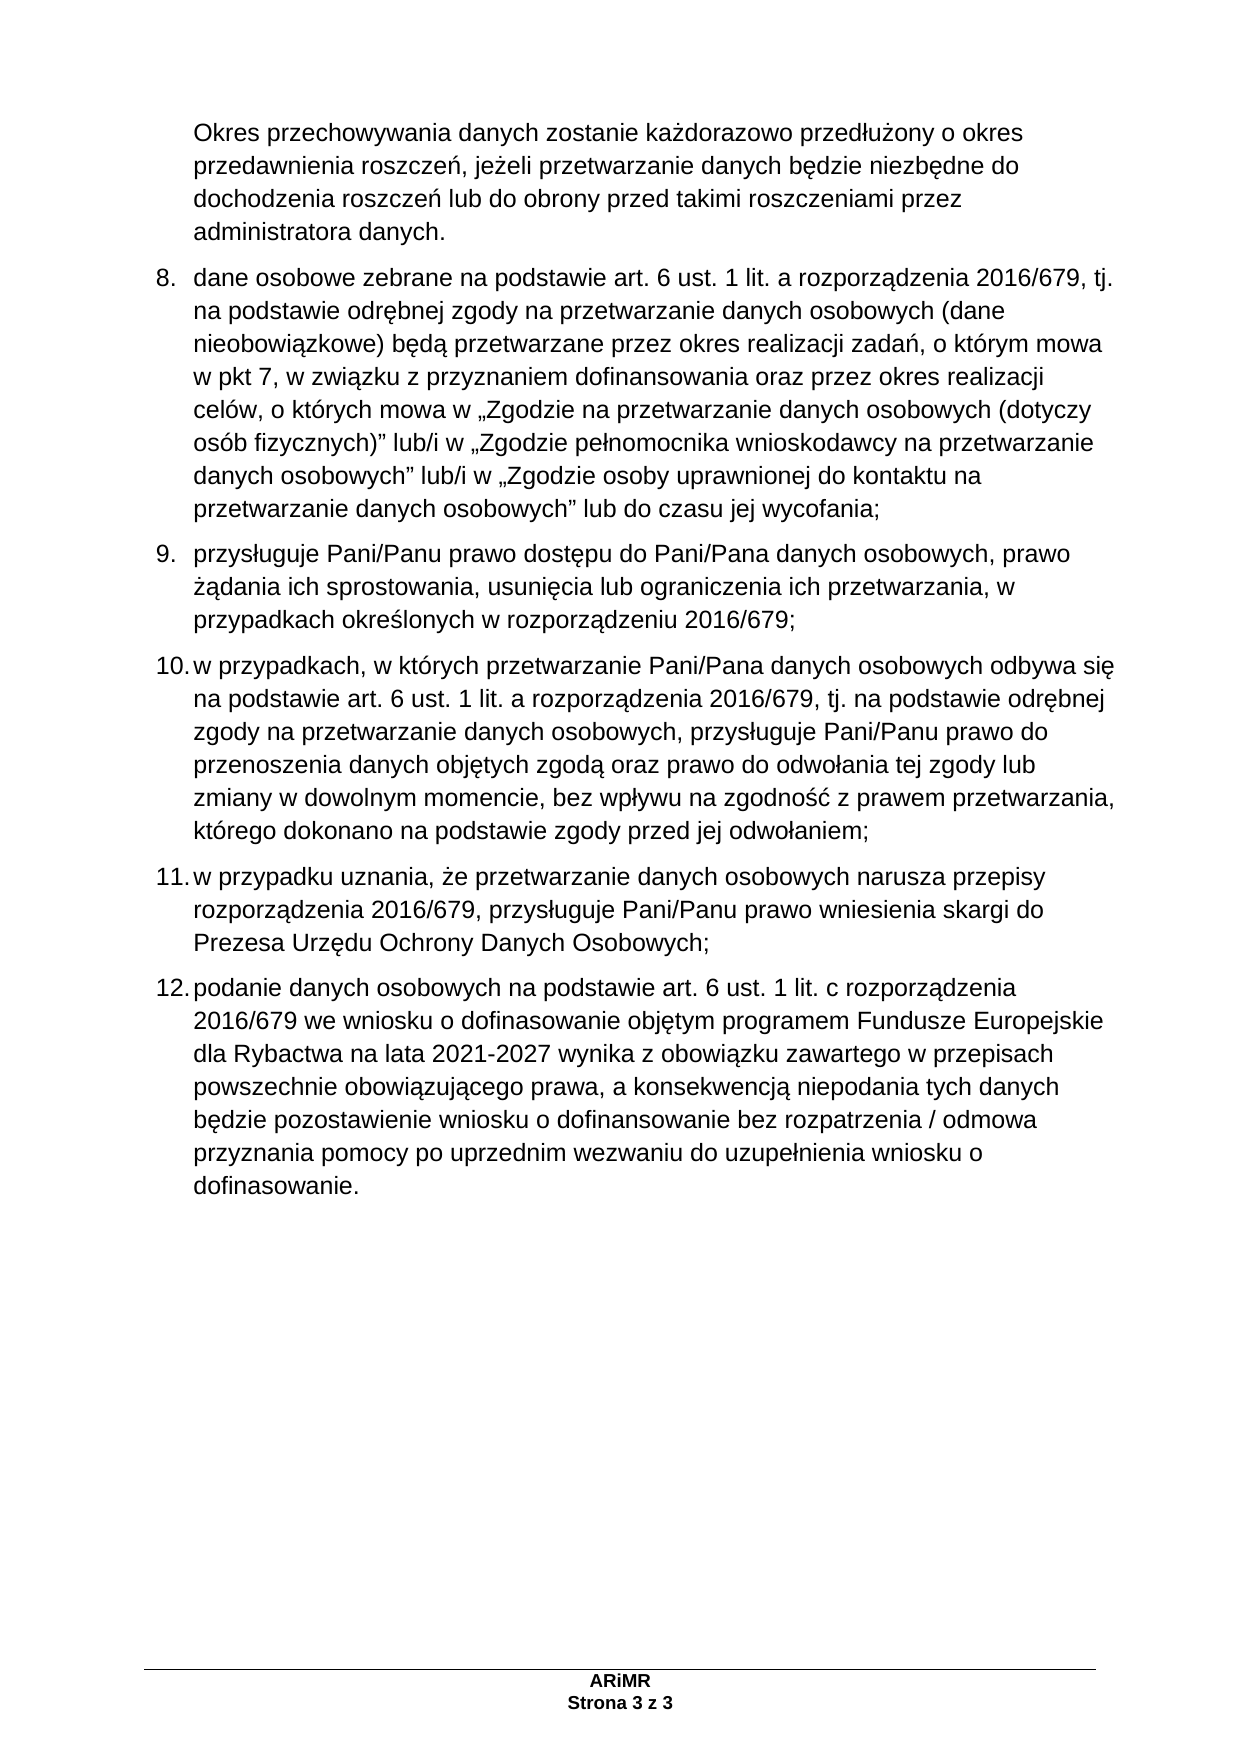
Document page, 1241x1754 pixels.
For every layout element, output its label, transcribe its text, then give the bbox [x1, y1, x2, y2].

text Okres przechowywania danych zostanie każdorazowo przedłużony o okres przedawnienia roszczeń, jeżeli przetwarzanie danych będzie niezbędne do dochodzenia roszczeń lub do obrony przed takimi roszczeniami przez administratora danych. [193, 118, 1122, 246]
list w przypadkach, w których przetwarzanie Pani/Pana danych osobowych odbywa się na podstawie art. 6 ust. 1 lit. a rozporządzenia 2016/679, tj. na podstawie odrębnej zgody na przetwarzanie danych osobowych, przysługuje Pani/Panu prawo do przenoszenia danych objętych zgodą oraz prawo do odwołania tej zgody lub zmiany w dowolnym momencie, bez wpływu na zgodność z prawem przetwarzania, którego dokonano na podstawie zgody przed jej odwołaniem; [156, 651, 1122, 845]
list dane osobowe zebrane na podstawie art. 6 ust. 1 lit. a rozporządzenia 2016/679, tj. na podstawie odrębnej zgody na przetwarzanie danych osobowych (dane nieobowiązkowe) będą przetwarzane przez okres realizacji zadań, o którym mowa w pkt 7, w związku z przyznaniem dofinansowania oraz przez okres realizacji celów, o których mowa w „Zgodzie na przetwarzanie danych osobowych (dotyczy osób fizycznych)” lub/i w „Zgodzie pełnomocnika wnioskodawcy na przetwarzanie danych osobowych” lub/i w „Zgodzie osoby uprawnionej do kontaktu na przetwarzanie danych osobowych” lub do czasu jej wycofania; [156, 263, 1122, 523]
list przysługuje Pani/Panu prawo dostępu do Pani/Pana danych osobowych, prawo żądania ich sprostowania, usunięcia lub ograniczenia ich przetwarzania, w przypadkach określonych w rozporządzeniu 2016/679; [156, 539, 1122, 634]
list w przypadku uznania, że przetwarzanie danych osobowych narusza przepisy rozporządzenia 2016/679, przysługuje Pani/Panu prawo wniesienia skargi do Prezesa Urzędu Ochrony Danych Osobowych; [156, 862, 1122, 956]
list podanie danych osobowych na podstawie art. 6 ust. 1 lit. c rozporządzenia 2016/679 we wniosku o dofinasowanie objętym programem Fundusze Europejskie dla Rybactwa na lata 2021-2027 wynika z obowiązku zawartego w przepisach powszechnie obowiązującego prawa, a konsekwencją niepodania tych danych będzie pozostawienie wniosku o dofinansowanie bez rozpatrzenia / odmowa przyznania pomocy po uprzednim wezwaniu do uzupełnienia wniosku o dofinasowanie. [156, 973, 1122, 1200]
